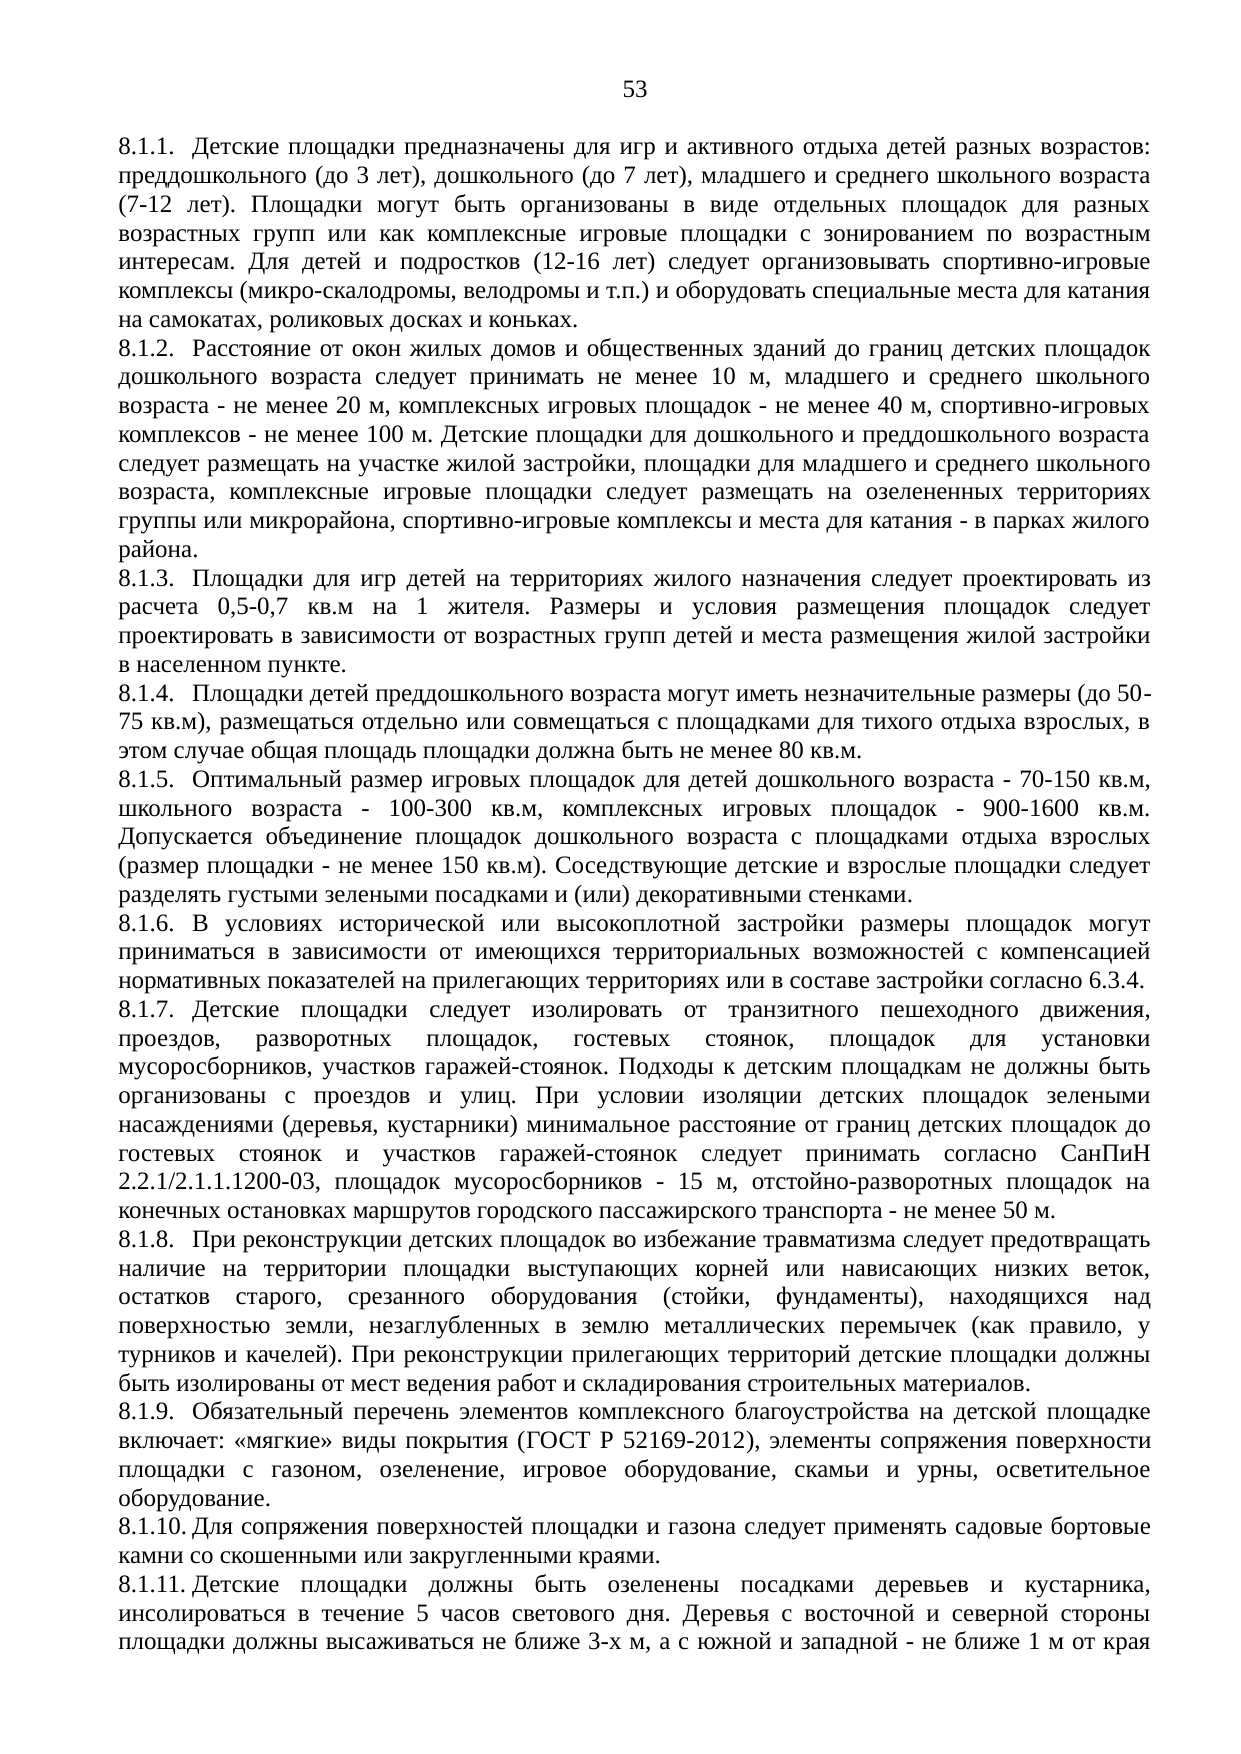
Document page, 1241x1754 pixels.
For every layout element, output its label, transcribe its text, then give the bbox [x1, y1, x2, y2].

list Расстояние от окон жилых домов и общественных зданий до границ детских площадок дошкольного возраста следует принимать не менее , младшего и среднего школьного возраста - не менее , комплексных игровых площадок - не менее , спортивно-игровых комплексов - не менее . Детские площадки для дошкольного и преддошкольного возраста следует размещать на участке жилой застройки, площадки для младшего и среднего школьного возраста, комплексные игровые площадки следует размещать на озелененных территориях группы или микрорайона, спортивно-игровые комплексы и места для катания - в парках жилого района. [118, 333, 1152, 563]
list Площадки детей преддошкольного возраста могут иметь незначительные размеры (до 50-75 кв.м), размещаться отдельно или совмещаться с площадками для тихого отдыха взрослых, в этом случае общая площадь площадки должна быть не менее 80 кв.м. [118, 678, 1152, 764]
list Детские площадки следует изолировать от транзитного пешеходного движения, проездов, разворотных площадок, гостевых стоянок, площадок для установки мусоросборников, участков гаражей-стоянок. Подходы к детским площадкам не должны быть организованы с проездов и улиц. При условии изоляции детских площадок зелеными насаждениями (деревья, кустарники) минимальное расстояние от границ детских площадок до гостевых стоянок и участков гаражей-стоянок следует принимать согласно СанПиН 2.2.1/2.1.1.1200-03, площадок мусоросборников - , отстойно-разворотных площадок на конечных остановках маршрутов городского пассажирского транспорта - не менее . [118, 994, 1152, 1224]
list При реконструкции детских площадок во избежание травматизма следует предотвращать наличие на территории площадки выступающих корней или нависающих низких веток, остатков старого, срезанного оборудования (стойки, фундаменты), находящихся над поверхностью земли, незаглубленных в землю металлических перемычек (как правило, у турников и качелей). При реконструкции прилегающих территорий детские площадки должны быть изолированы от мест ведения работ и складирования строительных материалов. [118, 1224, 1152, 1396]
list В условиях исторической или высокоплотной застройки размеры площадок могут приниматься в зависимости от имеющихся территориальных возможностей с компенсацией нормативных показателей на прилегающих территориях или в составе застройки согласно 6.3.4. [118, 908, 1152, 994]
list Площадки для игр детей на территориях жилого назначения следует проектировать из расчета 0,5-0,7 кв.м на 1 жителя. Размеры и условия размещения площадок следует проектировать в зависимости от возрастных групп детей и места размещения жилой застройки в населенном пункте. [118, 563, 1152, 678]
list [118, 1569, 1152, 1655]
list Для сопряжения поверхностей площадки и газона следует применять садовые бортовые камни со скошенными или закругленными краями. [118, 1511, 1152, 1569]
subtitle Обязательный перечень элементов комплексного благоустройства на детской площадке включает: «мягкие» виды покрытия (ГОСТ Р 52169-2012), элементы сопряжения поверхности площадки с газоном, озеленение, игровое оборудование, скамьи и урны, осветительное оборудование. [118, 1396, 1152, 1511]
list Детские площадки предназначены для игр и активного отдыха детей разных возрастов: преддошкольного (до 3 лет), дошкольного (до 7 лет), младшего и среднего школьного возраста (7-12 лет). Площадки могут быть организованы в виде отдельных площадок для разных возрастных групп или как комплексные игровые площадки с зонированием по возрастным интересам. Для детей и подростков (12-16 лет) следует организовывать спортивно-игровые комплексы (микро-скалодромы, велодромы и т.п.) и оборудовать специальные места для катания на самокатах, роликовых досках и коньках. [118, 131, 1152, 333]
list Оптимальный размер игровых площадок для детей дошкольного возраста - 70-150 кв.м, школьного возраста - 100-300 кв.м, комплексных игровых площадок - 900-1600 кв.м. Допускается объединение площадок дошкольного возраста с площадками отдыха взрослых (размер площадки - не менее 150 кв.м). Соседствующие детские и взрослые площадки следует разделять густыми зелеными посадками и (или) декоративными стенками. [118, 764, 1152, 908]
